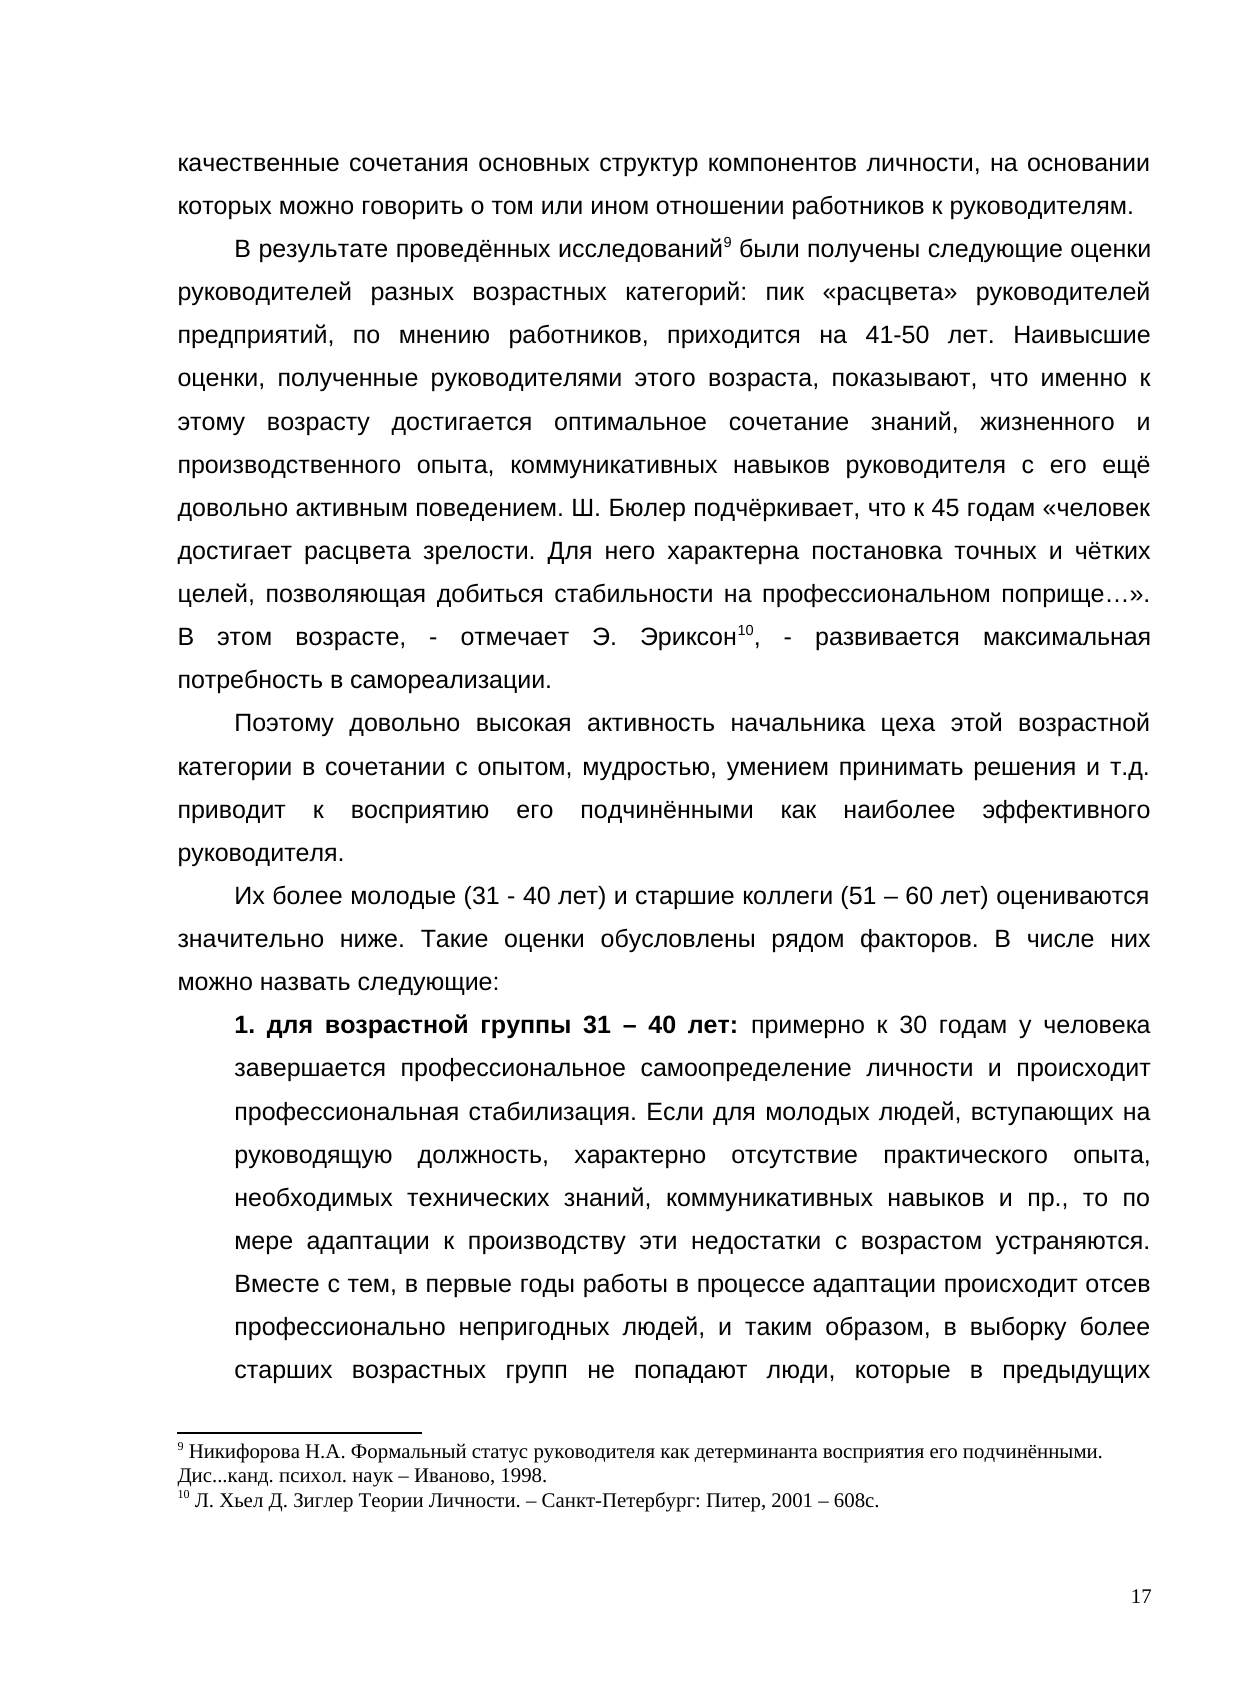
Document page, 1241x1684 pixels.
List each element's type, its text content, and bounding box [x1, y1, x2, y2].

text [177, 148, 1152, 219]
text В результате проведённых исследований были получены следующие оценки руководителей разных возрастных категорий: пик «расцвета» руководителей предприятий, по мнению работников, приходится на 41-50 лет. Наивысшие оценки, полученные руководителями этого возраста, показывают, что именно к этому возрасту достигается оптимальное сочетание знаний, жизненного и производственного опыта, коммуникативных навыков руководителя с его ещё довольно активным поведением. Ш. Бюлер подчёркивает, что к 45 годам «человек достигает расцвета зрелости. Для него характерна постановка точных и чётких целей, позволяющая добиться стабильности на профессиональном поприще…». В этом возрасте, - отмечает Э. Эриксон, - развивается максимальная потребность в самореализации. [177, 234, 1152, 694]
text Поэтому довольно высокая активность начальника цеха этой возрастной категории в сочетании с опытом, мудростью, умением принимать решения и т.д. приводит к восприятию его подчинёнными как наиболее эффективного руководителя. [177, 708, 1152, 866]
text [234, 1010, 1152, 1384]
text Их более молодые (31 - 40 лет) и старшие коллеги (51 – 60 лет) оцениваются значительно ниже. Такие оценки обусловлены рядом факторов. В числе них можно назвать следующие: [177, 881, 1152, 996]
